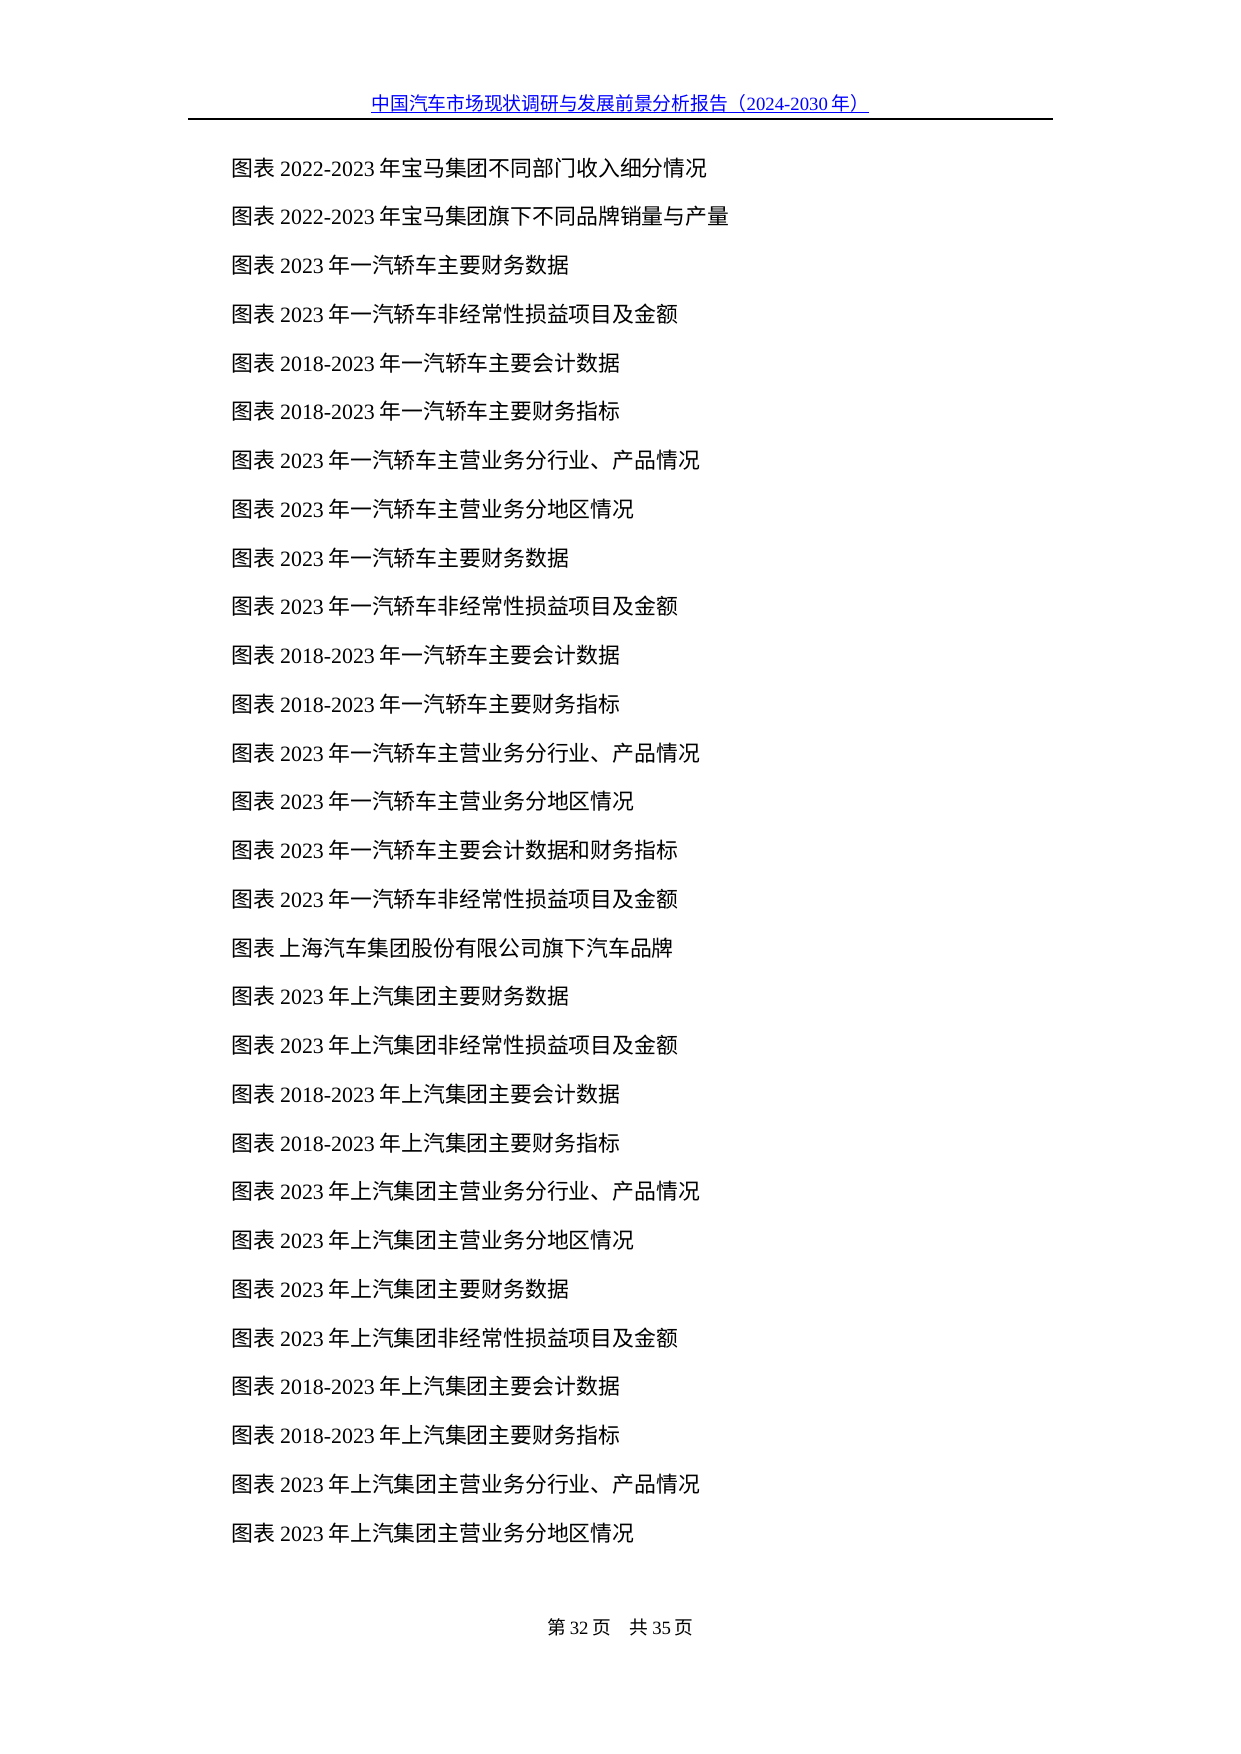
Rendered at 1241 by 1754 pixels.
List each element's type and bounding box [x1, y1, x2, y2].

text [187, 150, 1053, 1548]
